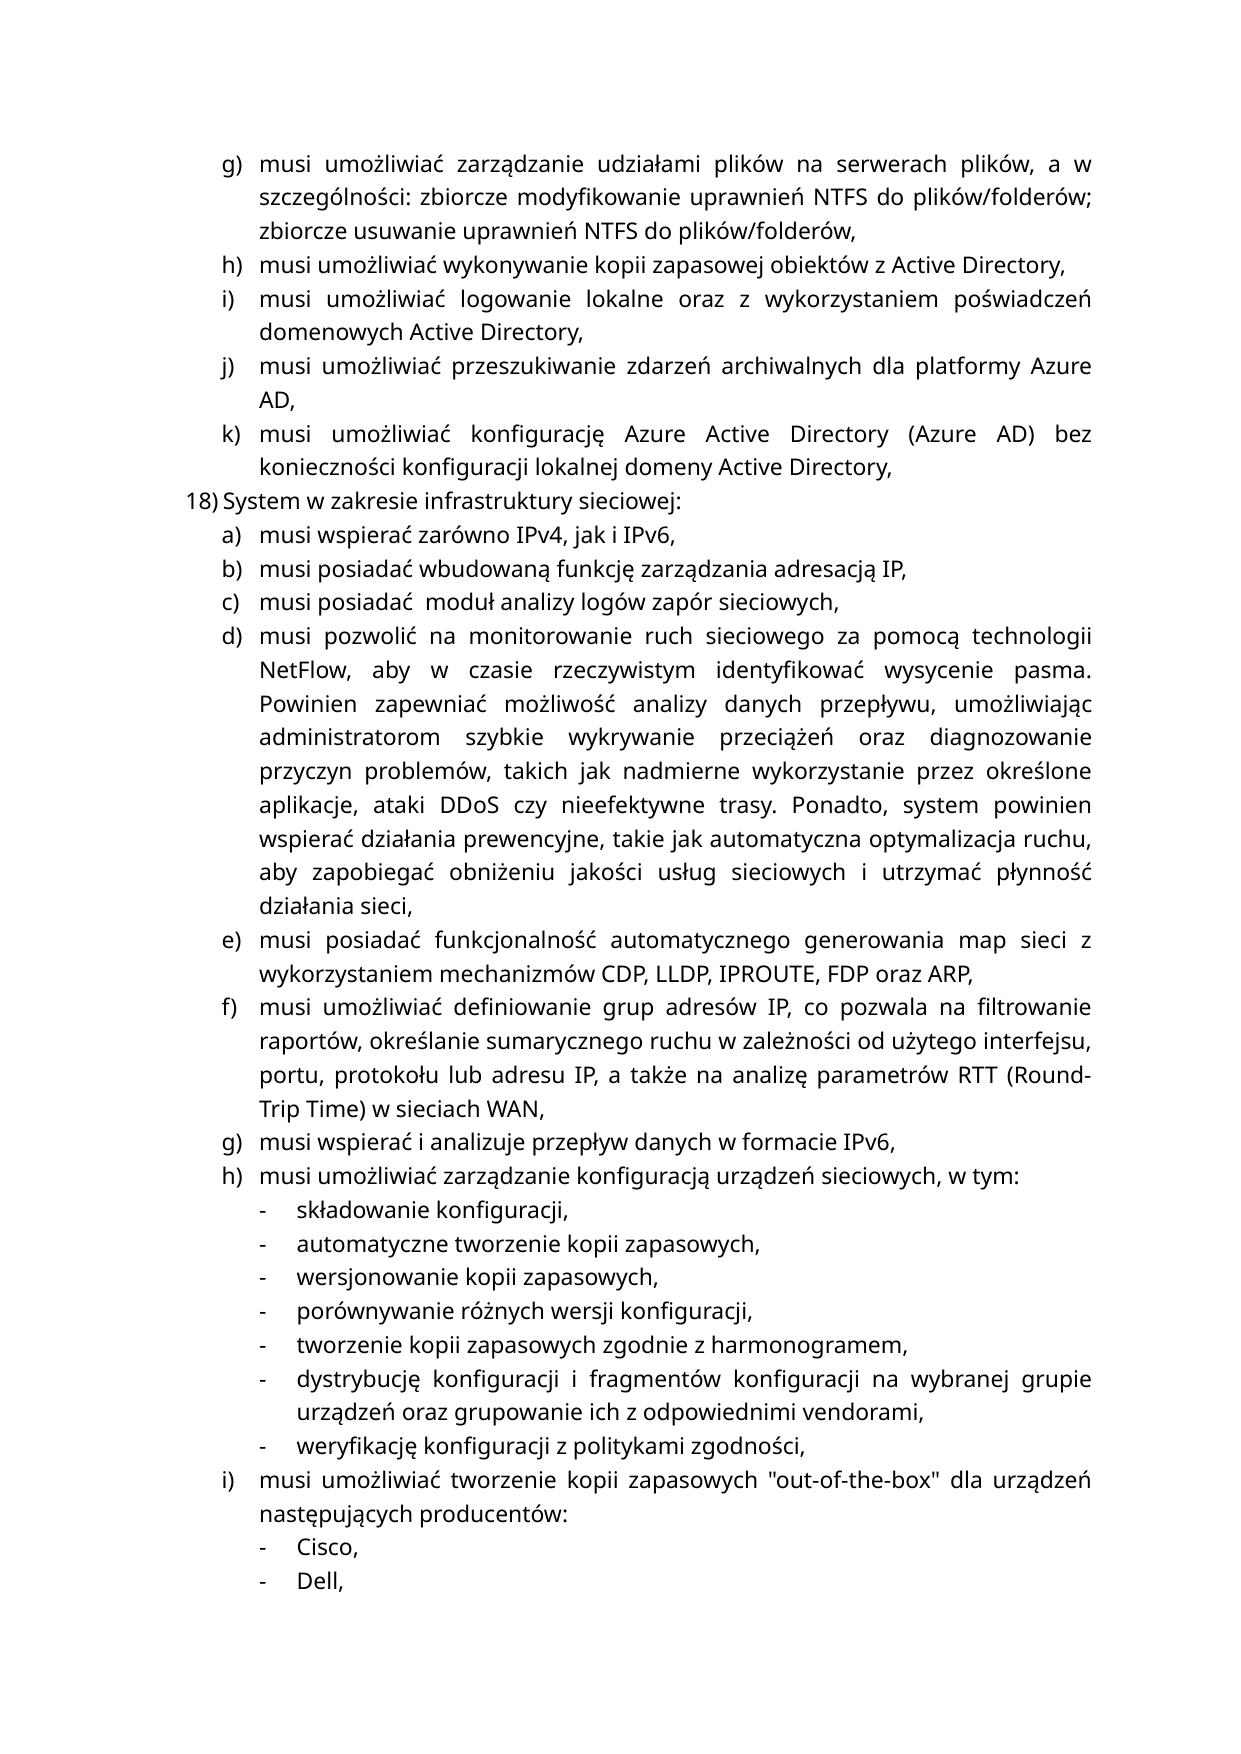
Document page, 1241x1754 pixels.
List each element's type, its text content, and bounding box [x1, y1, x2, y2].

list tworzenie kopii zapasowych zgodnie z harmonogramem, [259, 1329, 1093, 1360]
list dystrybucję konfiguracji i fragmentów konfiguracji na wybranej grupie urządzeń oraz grupowanie ich z odpowiednimi vendorami, [259, 1363, 1093, 1428]
list porównywanie różnych wersji konfiguracji, [259, 1295, 1093, 1326]
list Dell, [259, 1565, 1093, 1596]
list musi umożliwiać tworzenie kopii zapasowych "out-of-the-box" dla urządzeń następujących producentów: [221, 1464, 1093, 1529]
list weryfikację konfiguracji z politykami zgodności, [259, 1430, 1093, 1461]
list musi posiadać wbudowaną funkcję zarządzania adresacją IP, [221, 553, 1093, 584]
list musi posiadać moduł analizy logów zapór sieciowych, [221, 586, 1093, 618]
list musi posiadać funkcjonalność automatycznego generowania map sieci z wykorzystaniem mechanizmów CDP, LLDP, IPROUTE, FDP oraz ARP, [221, 924, 1093, 989]
list musi pozwolić na monitorowanie ruch sieciowego za pomocą technologii NetFlow, aby w czasie rzeczywistym identyfikować wysycenie pasma. Powinien zapewniać możliwość analizy danych przepływu, umożliwiając administratorom szybkie wykrywanie przeciążeń oraz diagnozowanie przyczyn problemów, takich jak nadmierne wykorzystanie przez określone aplikacje, ataki DDoS czy nieefektywne trasy. Ponadto, system powinien wspierać działania prewencyjne, takie jak automatyczna optymalizacja ruchu, aby zapobiegać obniżeniu jakości usług sieciowych i utrzymać płynność działania sieci, [221, 620, 1093, 921]
list System w zakresie infrastruktury sieciowej: [185, 485, 1093, 516]
list musi umożliwiać zarządzanie udziałami plików na serwerach plików, a w szczególności: zbiorcze modyfikowanie uprawnień NTFS do plików/folderów; zbiorcze usuwanie uprawnień NTFS do plików/folderów, [221, 148, 1093, 246]
list składowanie konfiguracji, [259, 1194, 1093, 1225]
list Cisco, [259, 1531, 1093, 1563]
list musi umożliwiać definiowanie grup adresów IP, co pozwala na filtrowanie raportów, określanie sumarycznego ruchu w zależności od użytego interfejsu, portu, protokołu lub adresu IP, a także na analizę parametrów RTT (Round-Trip Time) w sieciach WAN, [221, 991, 1093, 1124]
list automatyczne tworzenie kopii zapasowych, [259, 1228, 1093, 1259]
list musi umożliwiać wykonywanie kopii zapasowej obiektów z Active Directory, [221, 249, 1093, 280]
list wersjonowanie kopii zapasowych, [259, 1261, 1093, 1293]
list musi wspierać zarówno IPv4, jak i IPv6, [221, 519, 1093, 550]
list musi umożliwiać logowanie lokalne oraz z wykorzystaniem poświadczeń domenowych Active Directory, [221, 283, 1093, 348]
list musi umożliwiać przeszukiwanie zdarzeń archiwalnych dla platformy Azure AD, [221, 350, 1093, 415]
list musi umożliwiać konfigurację Azure Active Directory (Azure AD) bez konieczności konfiguracji lokalnej domeny Active Directory, [221, 418, 1093, 483]
list musi wspierać i analizuje przepływ danych w formacie IPv6, [221, 1126, 1093, 1158]
list musi umożliwiać zarządzanie konfiguracją urządzeń sieciowych, w tym: [221, 1160, 1093, 1191]
